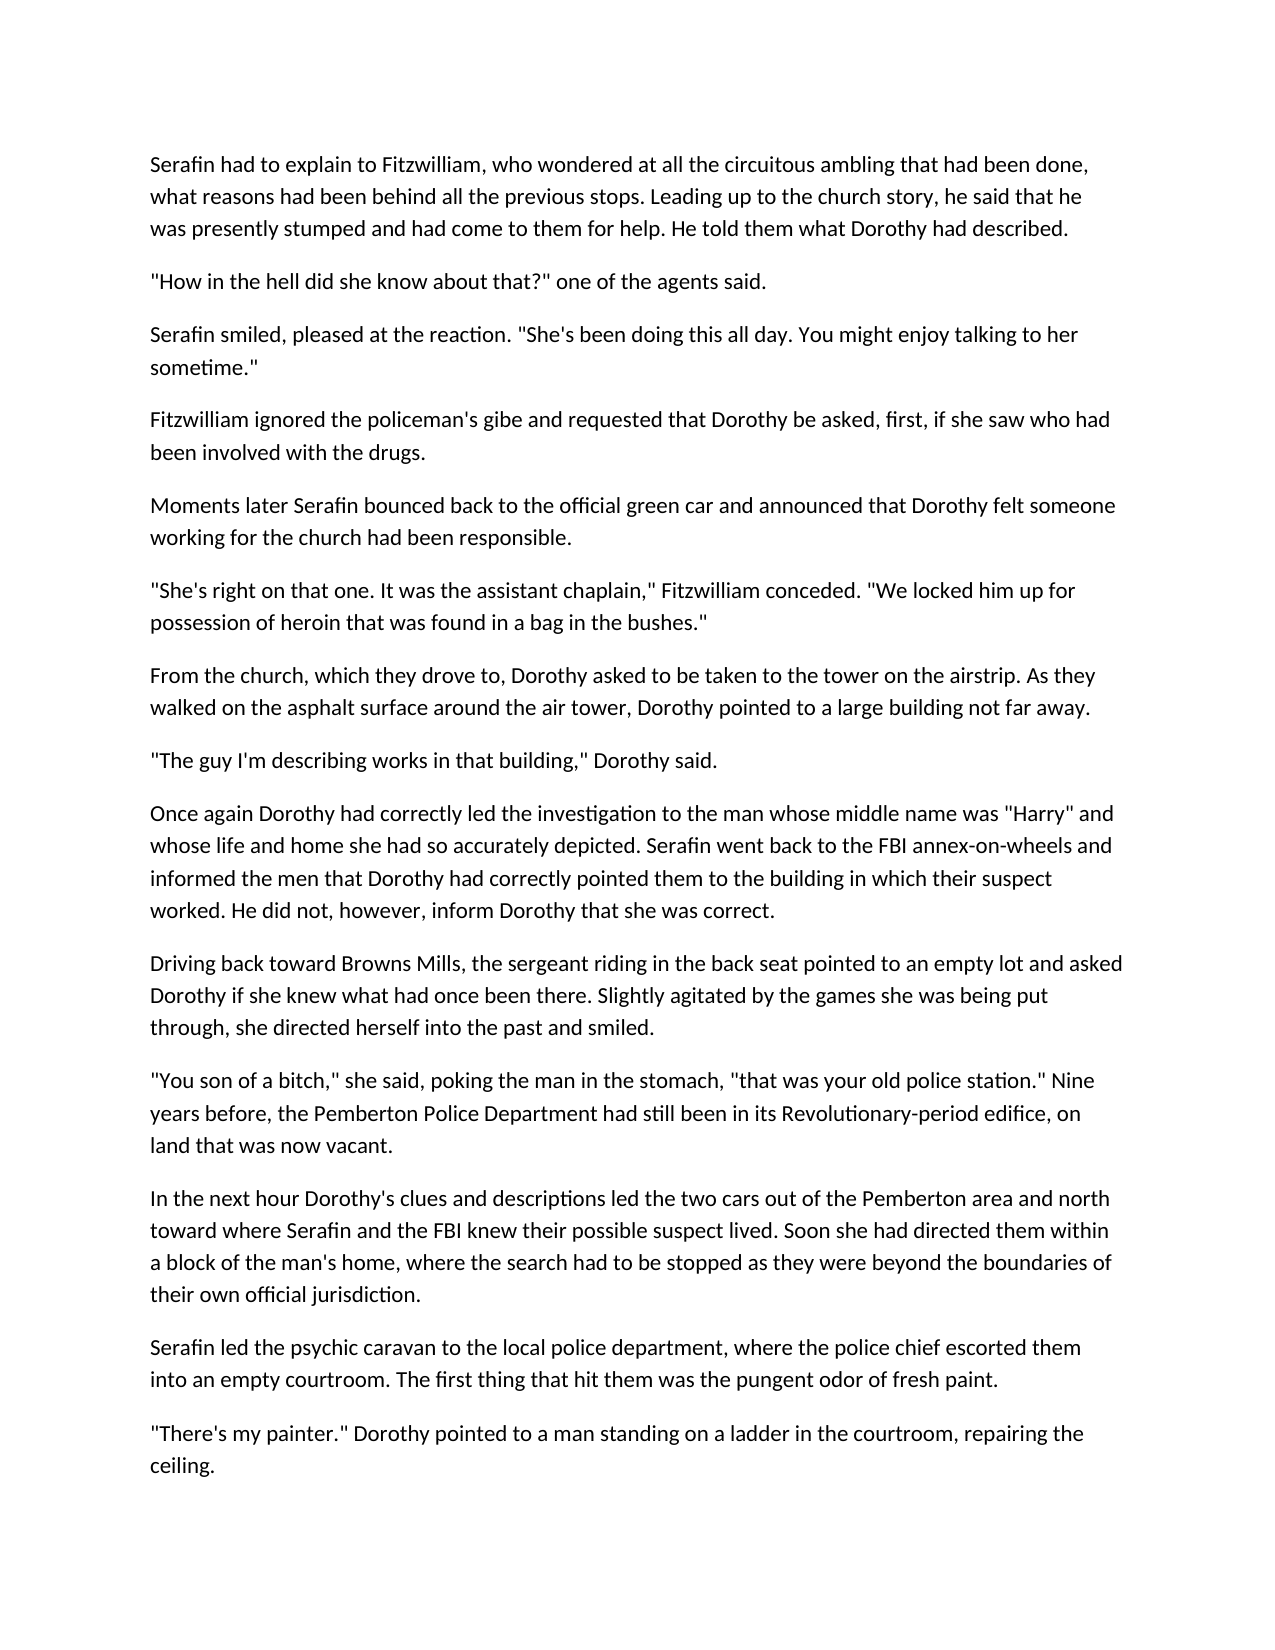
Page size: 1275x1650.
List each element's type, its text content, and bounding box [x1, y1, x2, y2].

text In the next hour Dorothy's clues and descriptions led the two cars out of the Pemberton area and north toward where Serafin and the FBI knew their possible suspect lived. Soon she had directed them within a block of the man's home, where the search had to be stopped as they were beyond the boundaries of their own official jurisdiction. [150, 1184, 1125, 1308]
text Once again Dorothy had correctly led the investigation to the man whose middle name was "Harry" and whose life and home she had so accurately depicted. Serafin went back to the FBI annex-on-wheels and informed the men that Dorothy had correctly pointed them to the building in which their suspect worked. He did not, however, inform Dorothy that she was correct. [150, 799, 1125, 924]
text Serafin led the psychic caravan to the local police department, where the police chief escorted them into an empty courtroom. The first thing that hit them was the pungent odor of fresh paint. [150, 1333, 1125, 1394]
text Serafin smiled, pleased at the reaction. "She's been doing this all day. You might enjoy talking to her sometime." [150, 320, 1125, 381]
text Moments later Serafin bounced back to the official green car and announced that Dorothy felt someone working for the church had been responsible. [150, 491, 1125, 551]
text "There's my painter." Dorothy pointed to a man standing on a ladder in the courtroom, repairing the ceiling. [150, 1419, 1125, 1479]
text From the church, which they drove to, Dorothy asked to be taken to the tower on the airstrip. As they walked on the asphalt surface around the air tower, Dorothy pointed to a large building not far away. [150, 661, 1125, 721]
text Driving back toward Browns Mills, the sergeant riding in the back seat pointed to an empty lot and asked Dorothy if she knew what had once been there. Slightly agitated by the games she was being put through, she directed herself into the past and smiled. [150, 949, 1125, 1041]
text "You son of a bitch," she said, poking the man in the stomach, "that was your old police station." Nine years before, the Pemberton Police Department had still been in its Revolutionary-period edifice, on land that was now vacant. [150, 1066, 1125, 1159]
text "The guy I'm describing works in that building," Dorothy said. [150, 746, 1125, 774]
text "How in the hell did she know about that?" one of the agents said. [150, 267, 1125, 295]
text Fitzwilliam ignored the policeman's gibe and requested that Dorothy be asked, first, if she saw who had been involved with the drugs. [150, 406, 1125, 466]
text Serafin had to explain to Fitzwilliam, who wondered at all the circuitous ambling that had been done, what reasons had been behind all the previous stops. Leading up to the church story, he said that he was presently stumped and had come to them for help. He told them what Dorothy had described. [150, 150, 1125, 242]
text "She's right on that one. It was the assistant chaplain," Fitzwilliam conceded. "We locked him up for possession of heroin that was found in a bag in the bushes." [150, 576, 1125, 636]
